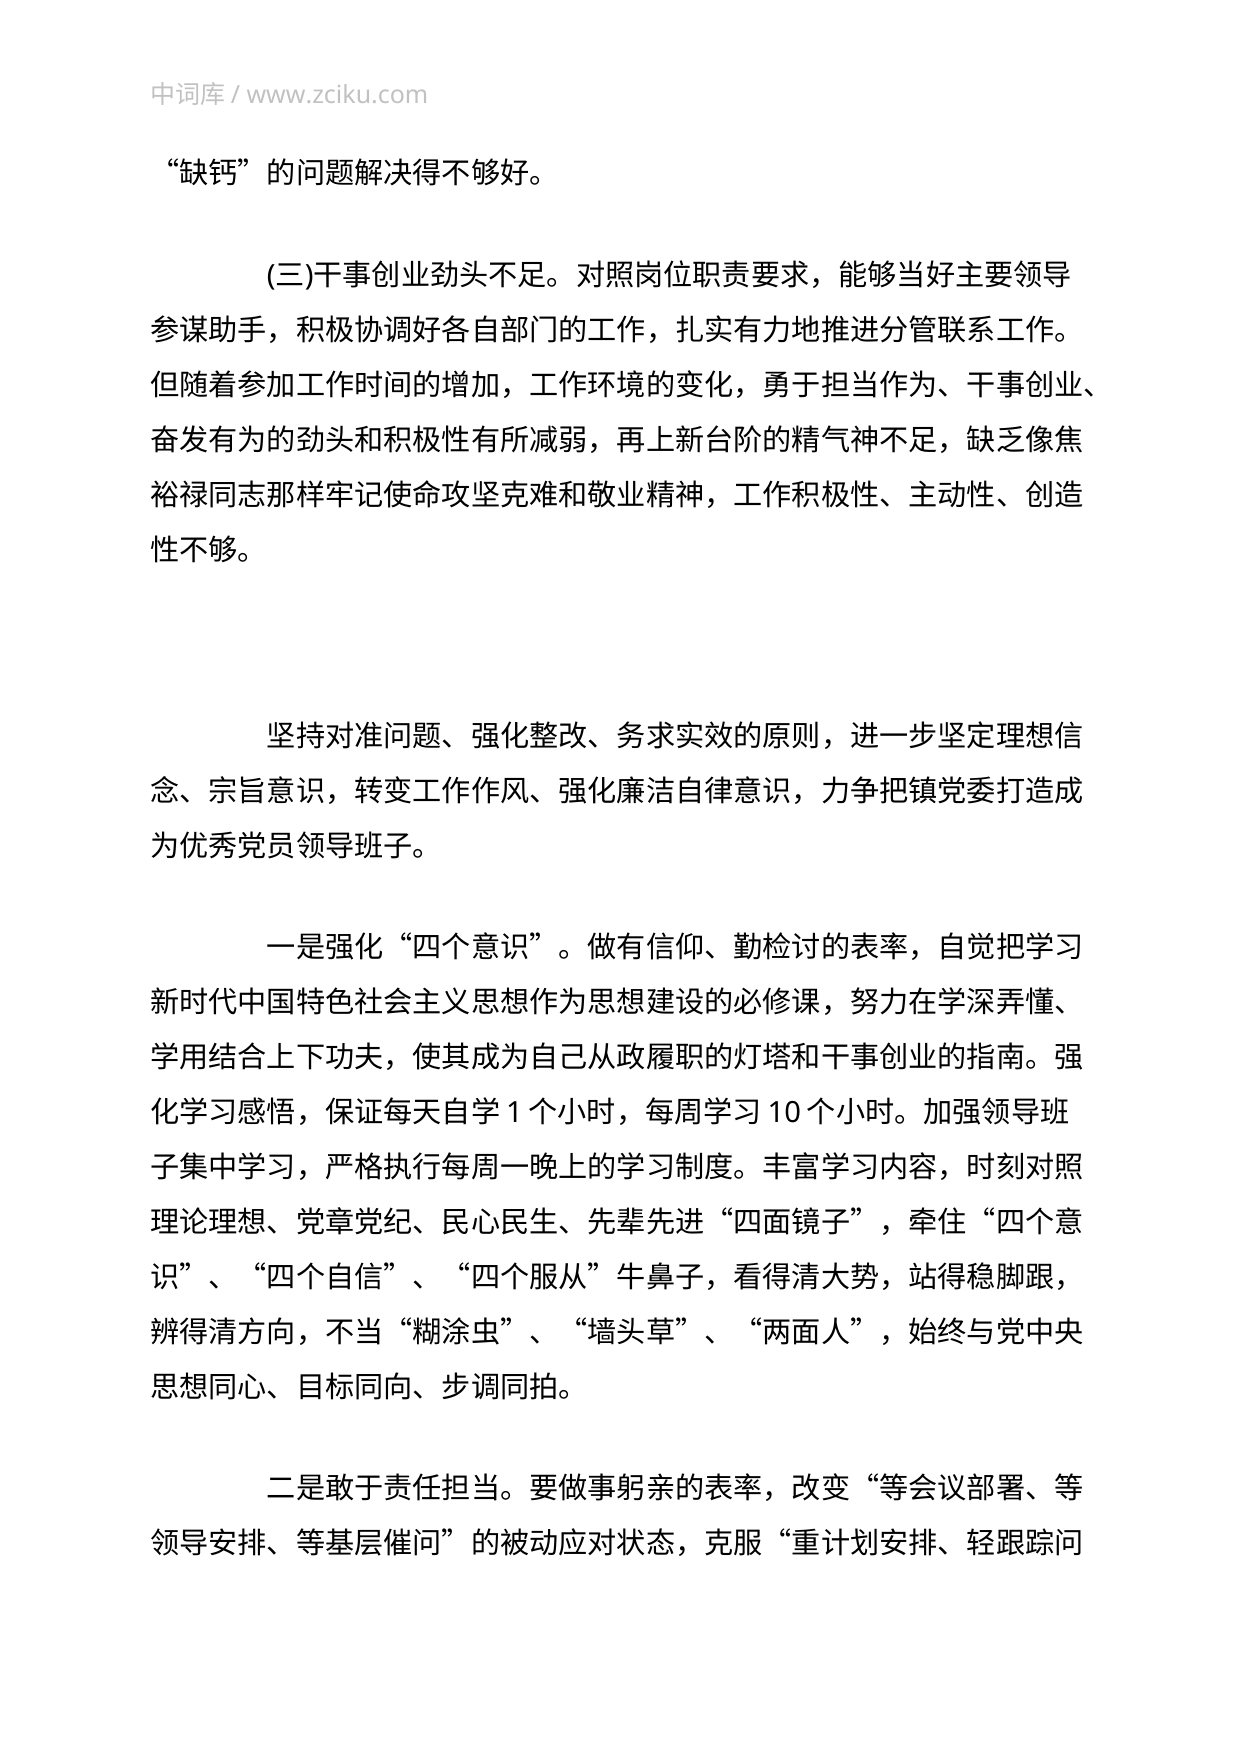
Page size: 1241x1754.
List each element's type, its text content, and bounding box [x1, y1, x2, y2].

text (三)干事创业劲头不足。对照岗位职责要求，能够当好主要领导参谋助手，积极协调好各自部门的工作，扎实有力地推进分管联系工作。但随着参加工作时间的增加，工作环境的变化，勇于担当作为、干事创业、奋发有为的劲头和积极性有所减弱，再上新台阶的精气神不足，缺乏像焦裕禄同志那样牢记使命攻坚克难和敬业精神，工作积极性、主动性、创造性不够。 [150, 252, 1090, 569]
text 坚持对准问题、强化整改、务求实效的原则，进一步坚定理想信念、宗旨意识，转变工作作风、强化廉洁自律意识，力争把镇党委打造成为优秀党员领导班子。 [150, 712, 1090, 864]
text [150, 150, 1090, 192]
text 一是强化“四个意识”。做有信仰、勤检讨的表率，自觉把学习新时代中国特色社会主义思想作为思想建设的必修课，努力在学深弄懂、学用结合上下功夫，使其成为自己从政履职的灯塔和干事创业的指南。强化学习感悟，保证每天自学1个小时，每周学习10个小时。加强领导班子集中学习，严格执行每周一晚上的学习制度。丰富学习内容，时刻对照理论理想、党章党纪、民心民生、先辈先进“四面镜子”，牵住“四个意识”、“四个自信”、“四个服从”牛鼻子，看得清大势，站得稳脚跟，辨得清方向，不当“糊涂虫”、“墙头草”、“两面人”，始终与党中央思想同心、目标同向、步调同拍。 [150, 924, 1090, 1405]
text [150, 1465, 1090, 1562]
